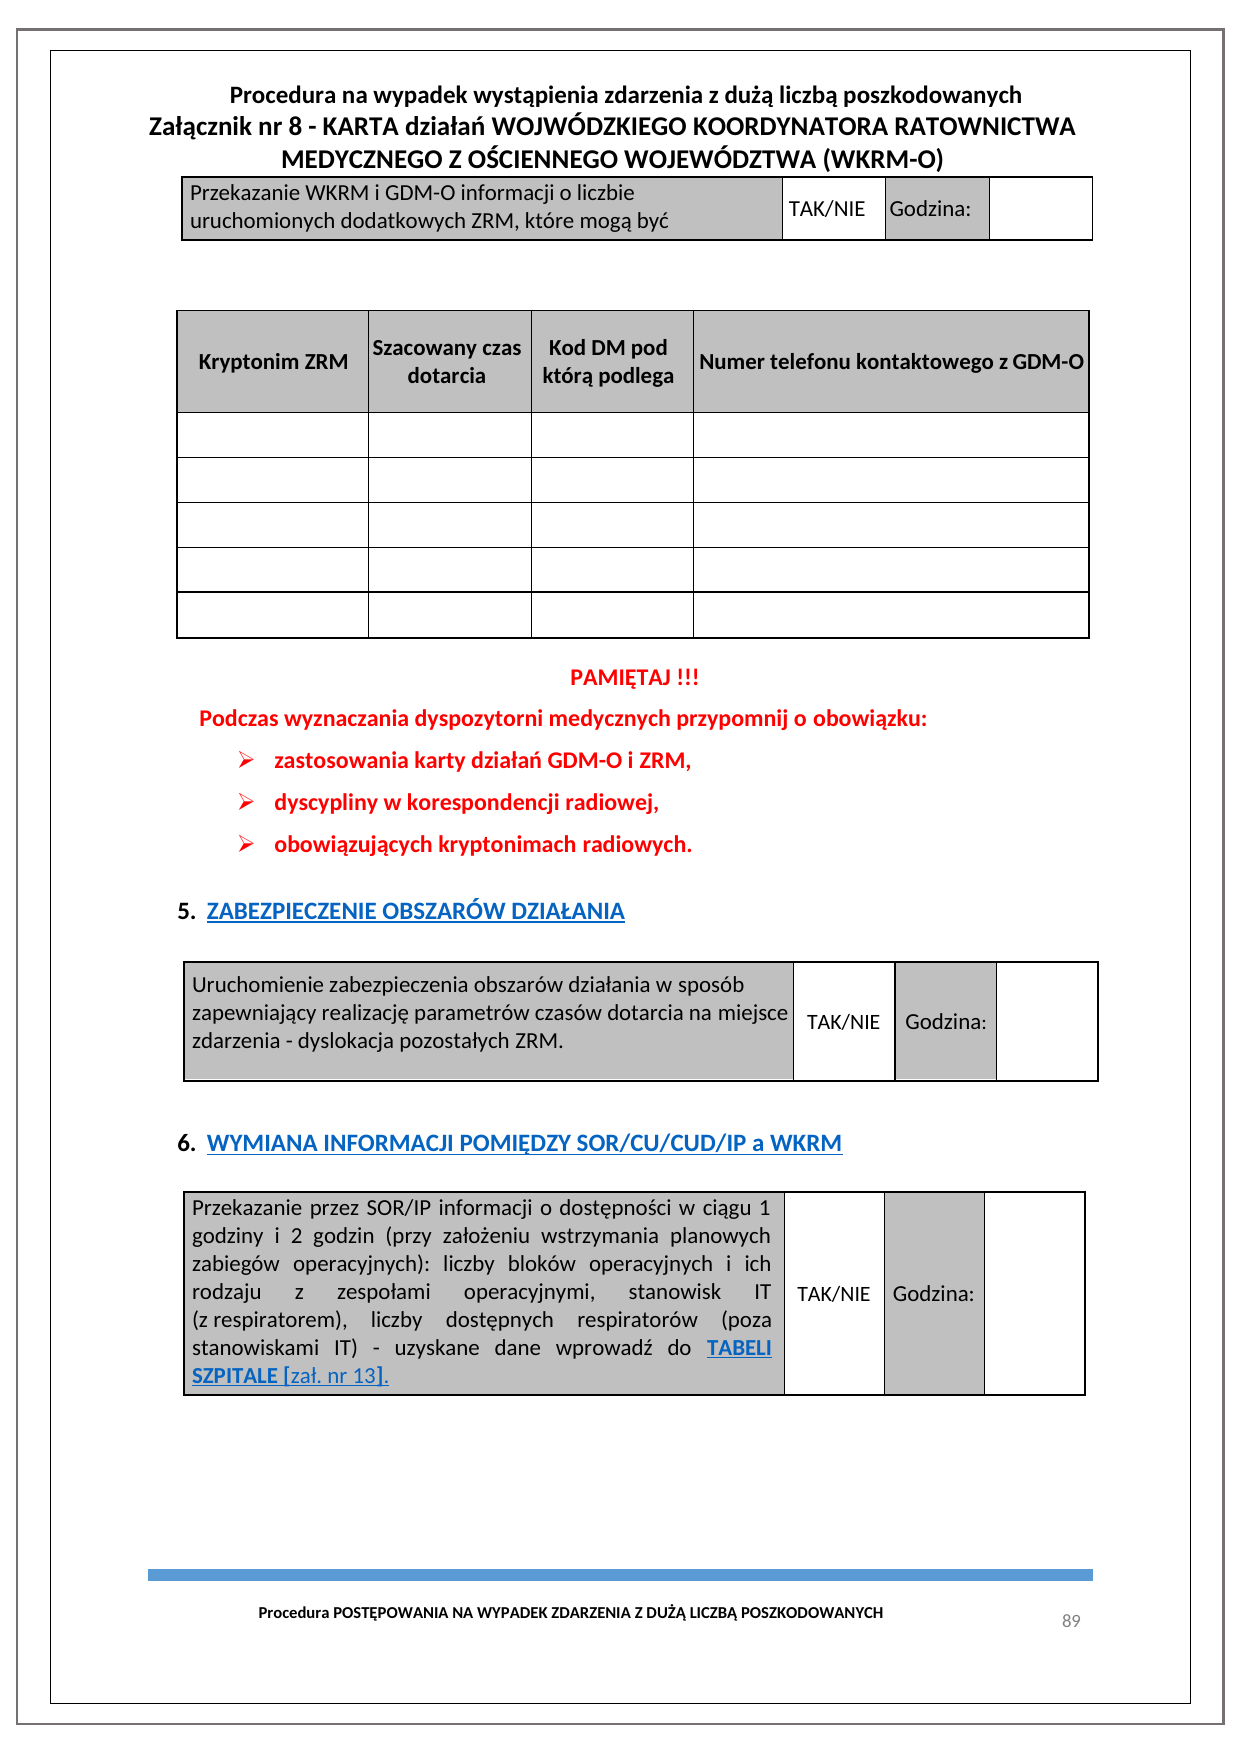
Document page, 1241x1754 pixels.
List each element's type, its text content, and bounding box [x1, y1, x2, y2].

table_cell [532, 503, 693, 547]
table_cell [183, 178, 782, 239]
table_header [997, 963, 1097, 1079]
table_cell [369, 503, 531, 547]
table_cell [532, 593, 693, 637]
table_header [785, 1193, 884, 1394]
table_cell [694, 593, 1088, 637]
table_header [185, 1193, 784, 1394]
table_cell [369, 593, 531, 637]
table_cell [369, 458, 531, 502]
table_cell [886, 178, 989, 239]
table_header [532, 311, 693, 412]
text Podczas wyznaczania dyspozytorni medycznych przypomnij o obowiązku: [199, 703, 1037, 733]
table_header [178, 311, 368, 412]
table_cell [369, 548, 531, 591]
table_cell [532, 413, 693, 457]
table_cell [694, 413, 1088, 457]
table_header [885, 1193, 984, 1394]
text PAMIĘTAJ !!! [177, 662, 1093, 691]
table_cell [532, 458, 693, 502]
list obowiązujących kryptonimach radiowych. [237, 829, 1037, 858]
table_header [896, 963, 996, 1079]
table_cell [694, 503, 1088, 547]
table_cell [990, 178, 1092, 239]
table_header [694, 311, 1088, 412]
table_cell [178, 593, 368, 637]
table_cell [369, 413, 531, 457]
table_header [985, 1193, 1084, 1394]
subtitle ZABEZPIECZENIE OBSZARÓW DZIAŁANIA [177, 896, 1093, 926]
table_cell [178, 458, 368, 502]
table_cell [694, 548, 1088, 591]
subtitle WYMIANA INFORMACJI POMIĘDZY SOR/CU/CUD/IP a WKRM [177, 1127, 1093, 1158]
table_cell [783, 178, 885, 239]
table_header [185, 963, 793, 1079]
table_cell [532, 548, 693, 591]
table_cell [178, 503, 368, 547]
list dyscypliny w korespondencji radiowej, [237, 787, 1037, 816]
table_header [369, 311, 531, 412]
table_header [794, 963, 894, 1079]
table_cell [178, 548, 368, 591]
list zastosowania karty działań GDM-O i ZRM, [237, 745, 1037, 774]
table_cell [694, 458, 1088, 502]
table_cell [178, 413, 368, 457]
